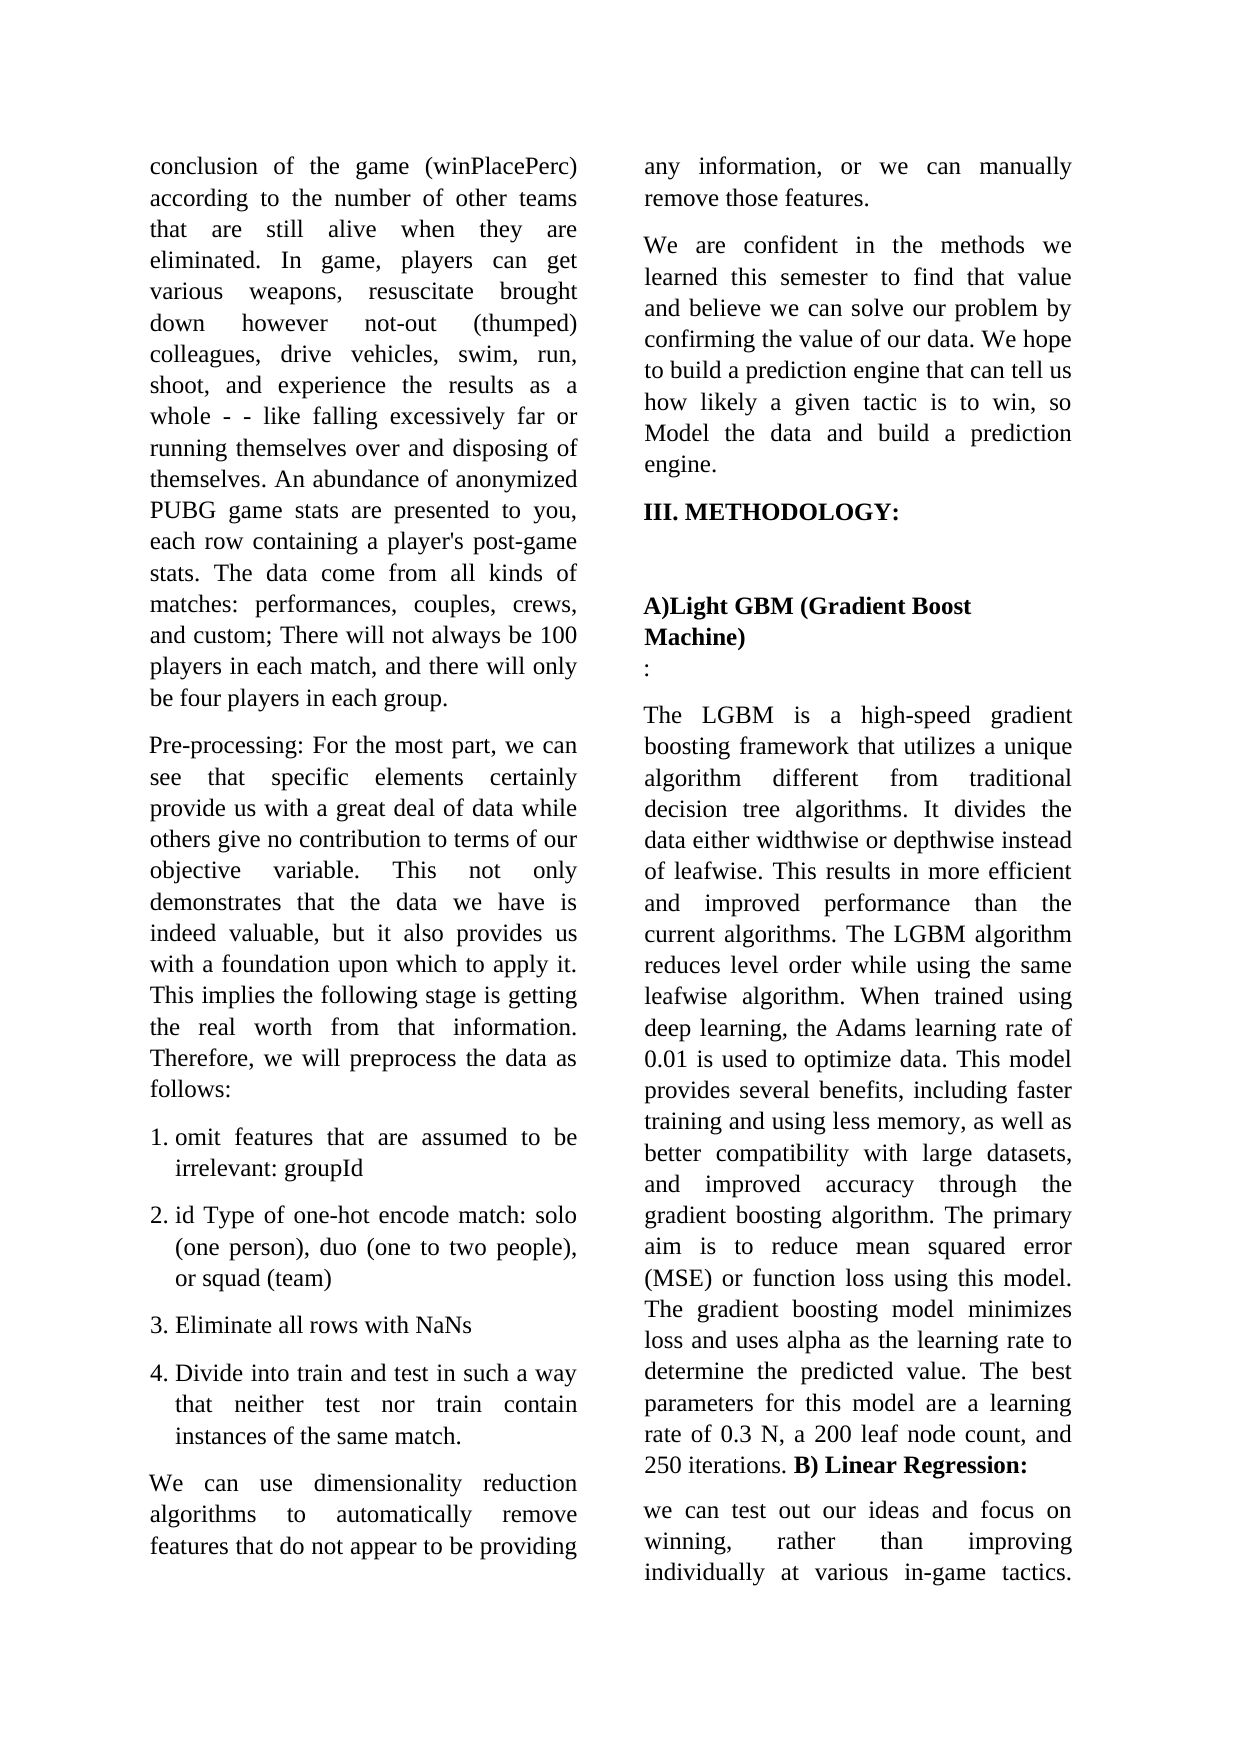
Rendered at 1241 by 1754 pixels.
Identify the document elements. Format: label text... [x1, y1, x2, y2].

list Eliminate all rows with NaNs [150, 1311, 578, 1339]
text : [643, 653, 1072, 681]
text III. METHODOLOGY: [643, 497, 1072, 525]
list Divide into train and test in such a way that neither test nor train contain instances of the same match. [150, 1358, 578, 1449]
text We can use dimensionality reduction algorithms to automatically remove features that do not appear to be providing any information, or we can manually remove those features. [643, 151, 1072, 211]
text A)Light GBM (Gradient Boost Machine) [643, 591, 1072, 651]
list id Type of one-hot encode match: solo (one person), duo (one to two people), or squad (team) [150, 1201, 578, 1292]
text We are confident in the methods we learned this semester to find that value and believe we can solve our problem by confirming the value of our data. We hope to build a prediction engine that can tell us how likely a given tactic is to win, so Model the data and build a prediction engine. [643, 230, 1072, 478]
text We can use dimensionality reduction algorithms to automatically remove features that do not appear to be providing any information, or we can manually remove those features. [148, 1468, 578, 1559]
list omit features that are assumed to be irrelevant: groupId [150, 1122, 578, 1182]
text The LGBM is a high-speed gradient boosting framework that utilizes a unique algorithm different from traditional decision tree algorithms. It divides the data either widthwise or depthwise instead of leafwise. This results in more efficient and improved performance than the current algorithms. The LGBM algorithm reduces level order while using the same leafwise algorithm. When trained using deep learning, the Adams learning rate of 0.01 is used to optimize data. This model provides several benefits, including faster training and using less memory, as well as better compatibility with large datasets, and improved accuracy through the gradient boosting algorithm. The primary aim is to reduce mean squared error (MSE) or function loss using this model. The gradient boosting model minimizes loss and uses alpha as the learning rate to determine the predicted value. The best parameters for this model are a learning rate of 0.3 N, a 200 leaf node count, and 250 iterations. B) Linear Regression: [643, 700, 1072, 1479]
text Pre-processing: For the most part, we can see that specific elements certainly provide us with a great deal of data while others give no contribution to terms of our objective variable. This not only demonstrates that the data we have is indeed valuable, but it also provides us with a foundation upon which to apply it. This implies the following stage is getting the real worth from that information. Therefore, we will preprocess the data as follows: [148, 730, 578, 1103]
